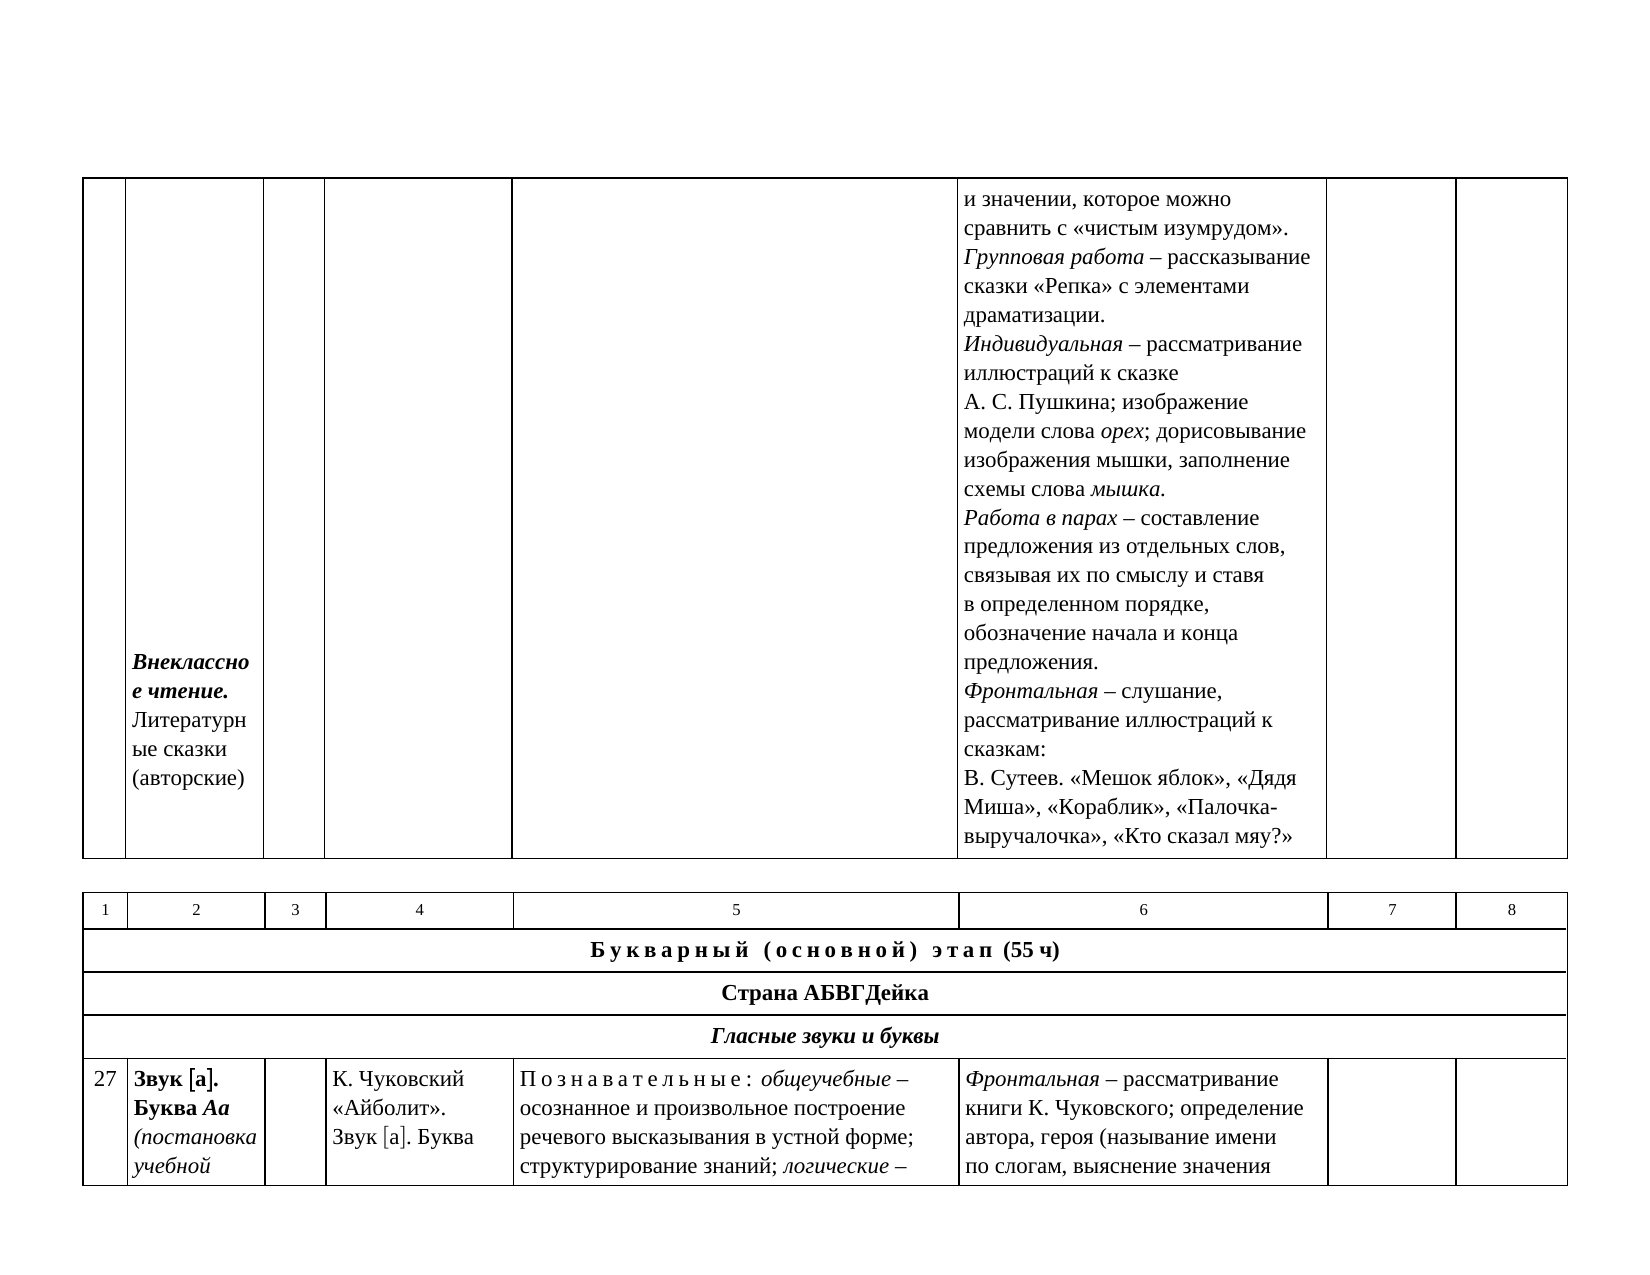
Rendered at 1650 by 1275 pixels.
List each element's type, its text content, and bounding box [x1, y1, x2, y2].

table_header 6 [960, 893, 1327, 928]
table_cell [327, 1059, 513, 1185]
table_cell Гласные звуки и буквы [84, 1014, 1567, 1057]
table_cell [84, 179, 125, 857]
table_cell [264, 179, 324, 857]
table_cell [1457, 179, 1567, 857]
table_cell 27 [84, 1059, 127, 1185]
table_header 1 [84, 893, 127, 928]
table_header 2 [128, 893, 264, 928]
table_header 3 [266, 893, 325, 928]
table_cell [960, 1059, 1327, 1185]
table_cell Страна АБВГДейка [84, 971, 1567, 1014]
table_header 7 [1329, 893, 1455, 928]
table_header 8 [1457, 893, 1567, 928]
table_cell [513, 179, 957, 857]
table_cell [128, 1059, 264, 1185]
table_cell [514, 1059, 958, 1185]
table_cell [266, 1059, 325, 1185]
table_cell Букварный (основной) этап (55 ч) [84, 928, 1567, 971]
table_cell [126, 179, 263, 857]
table_cell [325, 179, 511, 857]
table_header 4 [327, 893, 513, 928]
table_cell [1327, 179, 1455, 857]
table_cell [1329, 1059, 1455, 1185]
table_header 5 [514, 893, 958, 928]
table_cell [958, 179, 1326, 857]
table_cell [1457, 1058, 1567, 1185]
